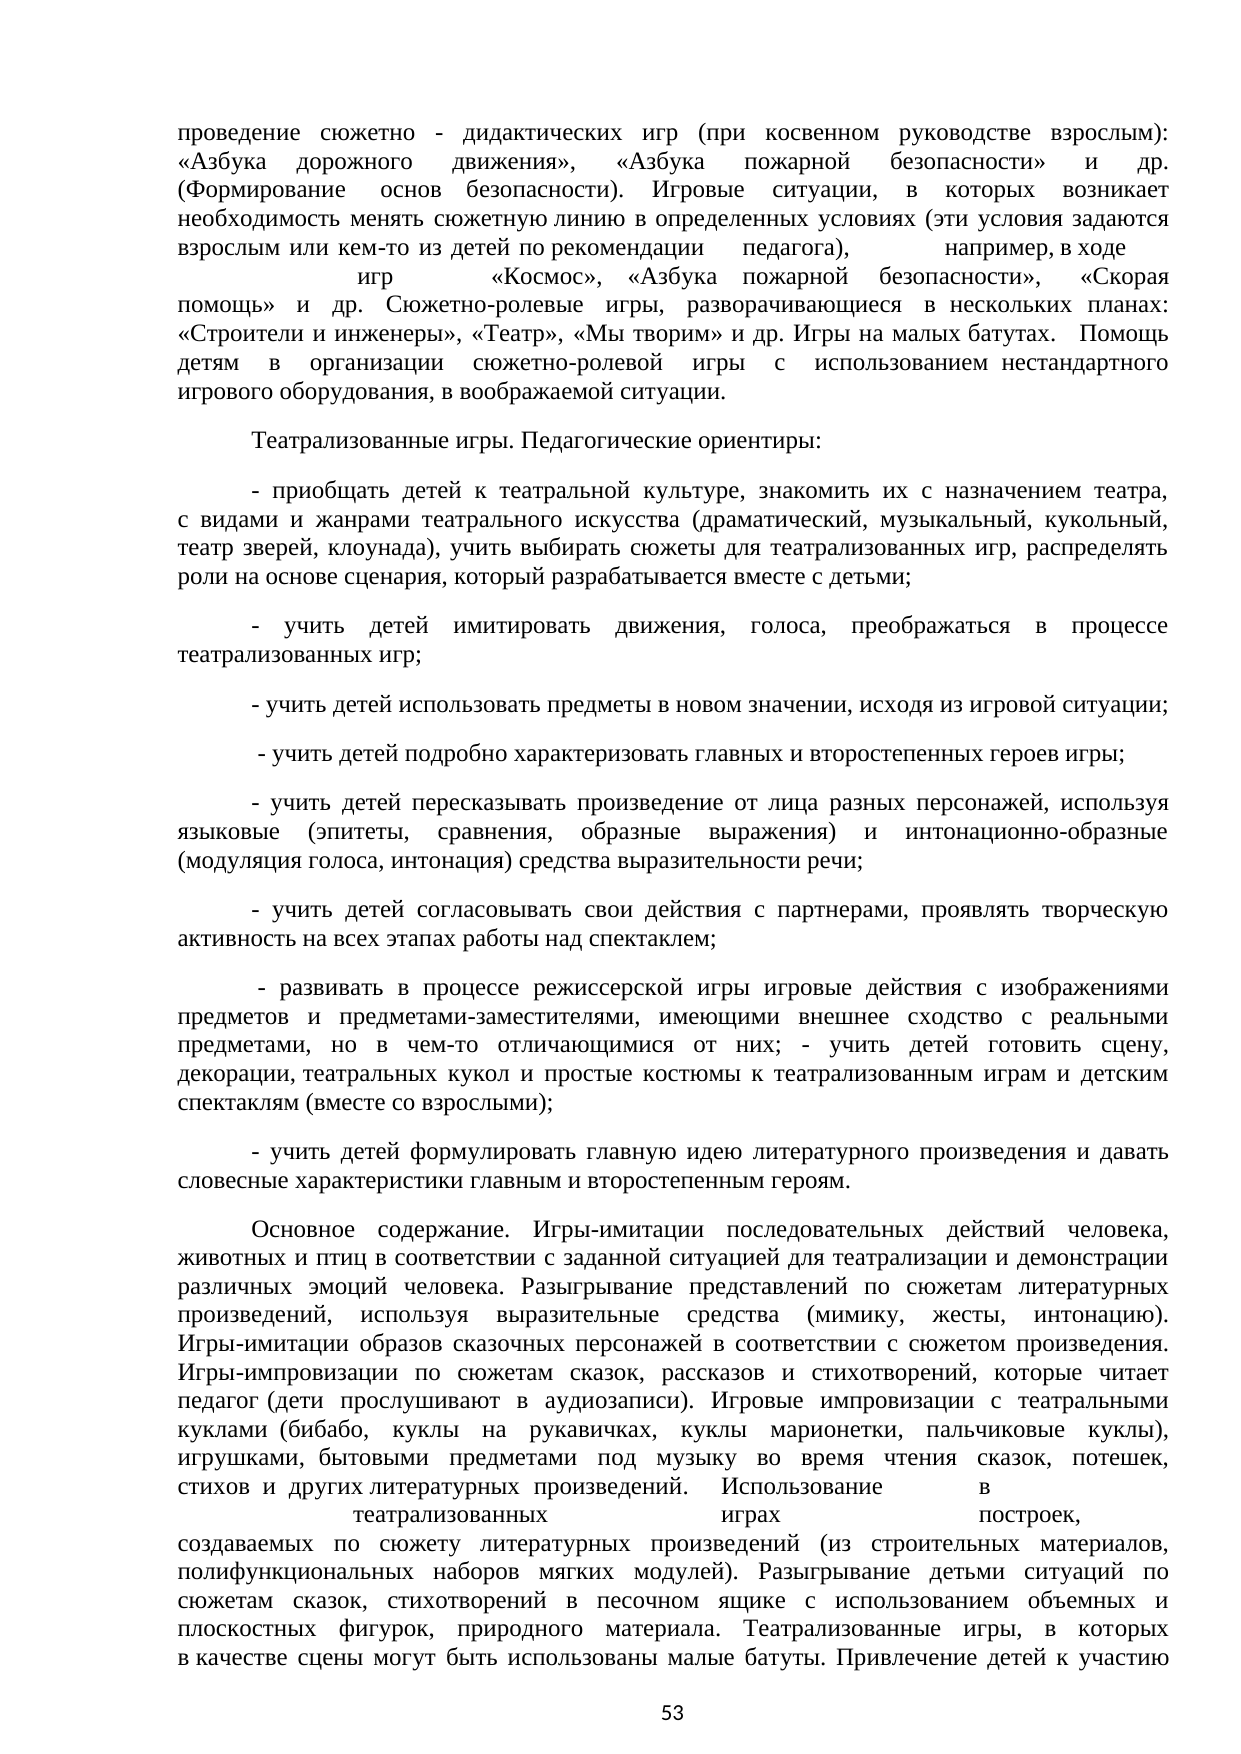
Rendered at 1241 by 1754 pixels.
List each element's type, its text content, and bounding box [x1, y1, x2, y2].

text проведение сюжетно - дидактических игр (при косвенном руководстве взрослым): «Азбука дорожного движения», «Азбука пожарной безопасности» и др. (Формирование основ безопасности). Игровые ситуации, в которых возникает необходимость менять сюжетную линию в определенных условиях (эти условия задаются взрослым или кем-то из детей по рекомендации педагога), например, в ходе игр «Космос», «Азбука пожарной безопасности», «Скорая помощь» и др. Сюжетно-ролевые игры, разворачивающиеся в нескольких планах: «Строители и инженеры», «Театр», «Мы творим» и др. Игры на малых батутах. Помощь детям в организации сюжетно-ролевой игры с использованием нестандартного игрового оборудования, в воображаемой ситуации. [177, 117, 1169, 404]
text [177, 1214, 1169, 1671]
text - учить детей пересказывать произведение от лица разных персонажей, используя языковые (эпитеты, сравнения, образные выражения) и интонационно-образные (модуляция голоса, интонация) средства выразительности речи; [177, 787, 1169, 874]
text - учить детей имитировать движения, голоса, преображаться в процессе театрализованных игр; [177, 610, 1172, 668]
text - развивать в процессе режиссерской игры игровые действия с изображениями предметов и предметами-заместителями, имеющими внешнее сходство с реальными предметами, но в чем-то отличающимися от них; - учить детей готовить сцену, декорации, театральных кукол и простые костюмы к театрализованным играм и детским спектаклям (вместе со взрослыми); [177, 972, 1169, 1116]
text - учить детей подробно характеризовать главных и второстепенных героев игры; [257, 738, 1169, 767]
text - приобщать детей к театральной культуре, знакомить их с назначением театра, с видами и жанрами театрального искусства (драматический, музыкальный, кукольный, театр зверей, клоунада), учить выбирать сюжеты для театрализованных игр, распределять роли на основе сценария, который разрабатывается вместе с детьми; [177, 475, 1168, 590]
text - учить детей использовать предметы в новом значении, исходя из игровой ситуации; [251, 689, 1169, 717]
text - учить детей формулировать главную идею литературного произведения и давать словесные характеристики главным и второстепенным героям. [177, 1136, 1172, 1194]
text - учить детей согласовывать свои действия с партнерами, проявлять творческую активность на всех этапах работы над спектаклем; [177, 894, 1172, 952]
text Театрализованные игры. Педагогические ориентиры: [251, 426, 1169, 454]
